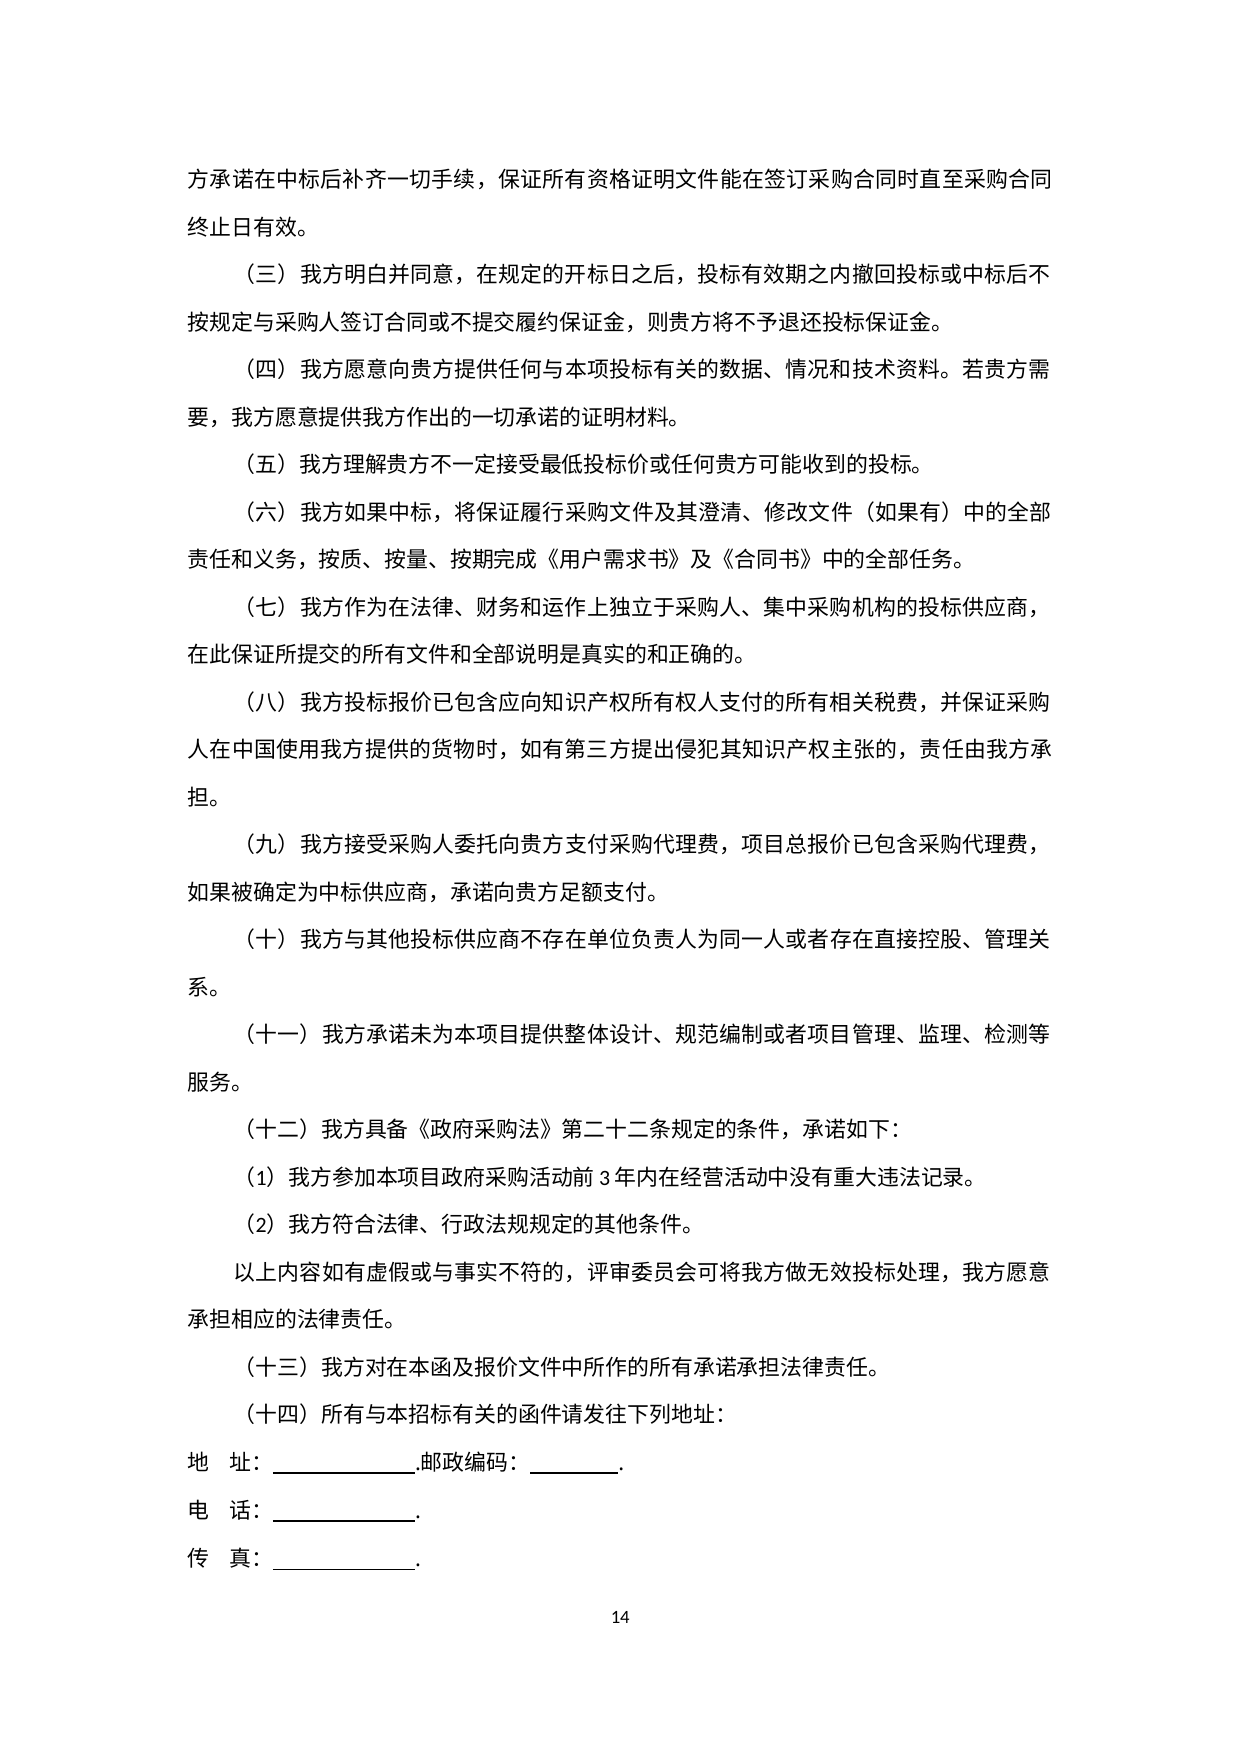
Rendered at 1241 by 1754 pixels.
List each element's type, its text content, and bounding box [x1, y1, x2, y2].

text （1）我方参加本项目政府采购活动前3年内在经营活动中没有重大违法记录。 [187, 1159, 1053, 1191]
text （八）我方投标报价已包含应向知识产权所有权人支付的所有相关税费，并保证采购人在中国使用我方提供的货物时，如有第三方提出侵犯其知识产权主张的，责任由我方承担。 [187, 684, 1053, 811]
text 以上内容如有虚假或与事实不符的，评审委员会可将我方做无效投标处理，我方愿意承担相应的法律责任。 [187, 1254, 1053, 1334]
text （十四）所有与本招标有关的函件请发往下列地址： [187, 1397, 1053, 1429]
text （十二）我方具备《政府采购法》第二十二条规定的条件，承诺如下： [187, 1112, 1053, 1144]
text （2）我方符合法律、行政法规规定的其他条件。 [187, 1207, 1053, 1239]
text 传 真： . [187, 1541, 1053, 1574]
text （四）我方愿意向贵方提供任何与本项投标有关的数据、情况和技术资料。若贵方需要，我方愿意提供我方作出的一切承诺的证明材料。 [187, 352, 1053, 431]
text （十三）我方对在本函及报价文件中所作的所有承诺承担法律责任。 [187, 1349, 1053, 1381]
text 地 址： .邮政编码： . [187, 1444, 1053, 1477]
text （九）我方接受采购人委托向贵方支付采购代理费，项目总报价已包含采购代理费，如果被确定为中标供应商，承诺向贵方足额支付。 [187, 827, 1053, 906]
text 电 话： . [187, 1493, 1053, 1525]
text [187, 162, 1053, 241]
text （三）我方明白并同意，在规定的开标日之后，投标有效期之内撤回投标或中标后不按规定与采购人签订合同或不提交履约保证金，则贵方将不予退还投标保证金。 [187, 257, 1053, 336]
text （十一）我方承诺未为本项目提供整体设计、规范编制或者项目管理、监理、检测等服务。 [187, 1017, 1053, 1096]
text （十）我方与其他投标供应商不存在单位负责人为同一人或者存在直接控股、管理关系。 [187, 922, 1053, 1001]
text （七）我方作为在法律、财务和运作上独立于采购人、集中采购机构的投标供应商，在此保证所提交的所有文件和全部说明是真实的和正确的。 [187, 589, 1053, 669]
text （五）我方理解贵方不一定接受最低投标价或任何贵方可能收到的投标。 [187, 447, 1053, 479]
text （六）我方如果中标，将保证履行采购文件及其澄清、修改文件（如果有）中的全部责任和义务，按质、按量、按期完成《用户需求书》及《合同书》中的全部任务。 [187, 494, 1053, 574]
